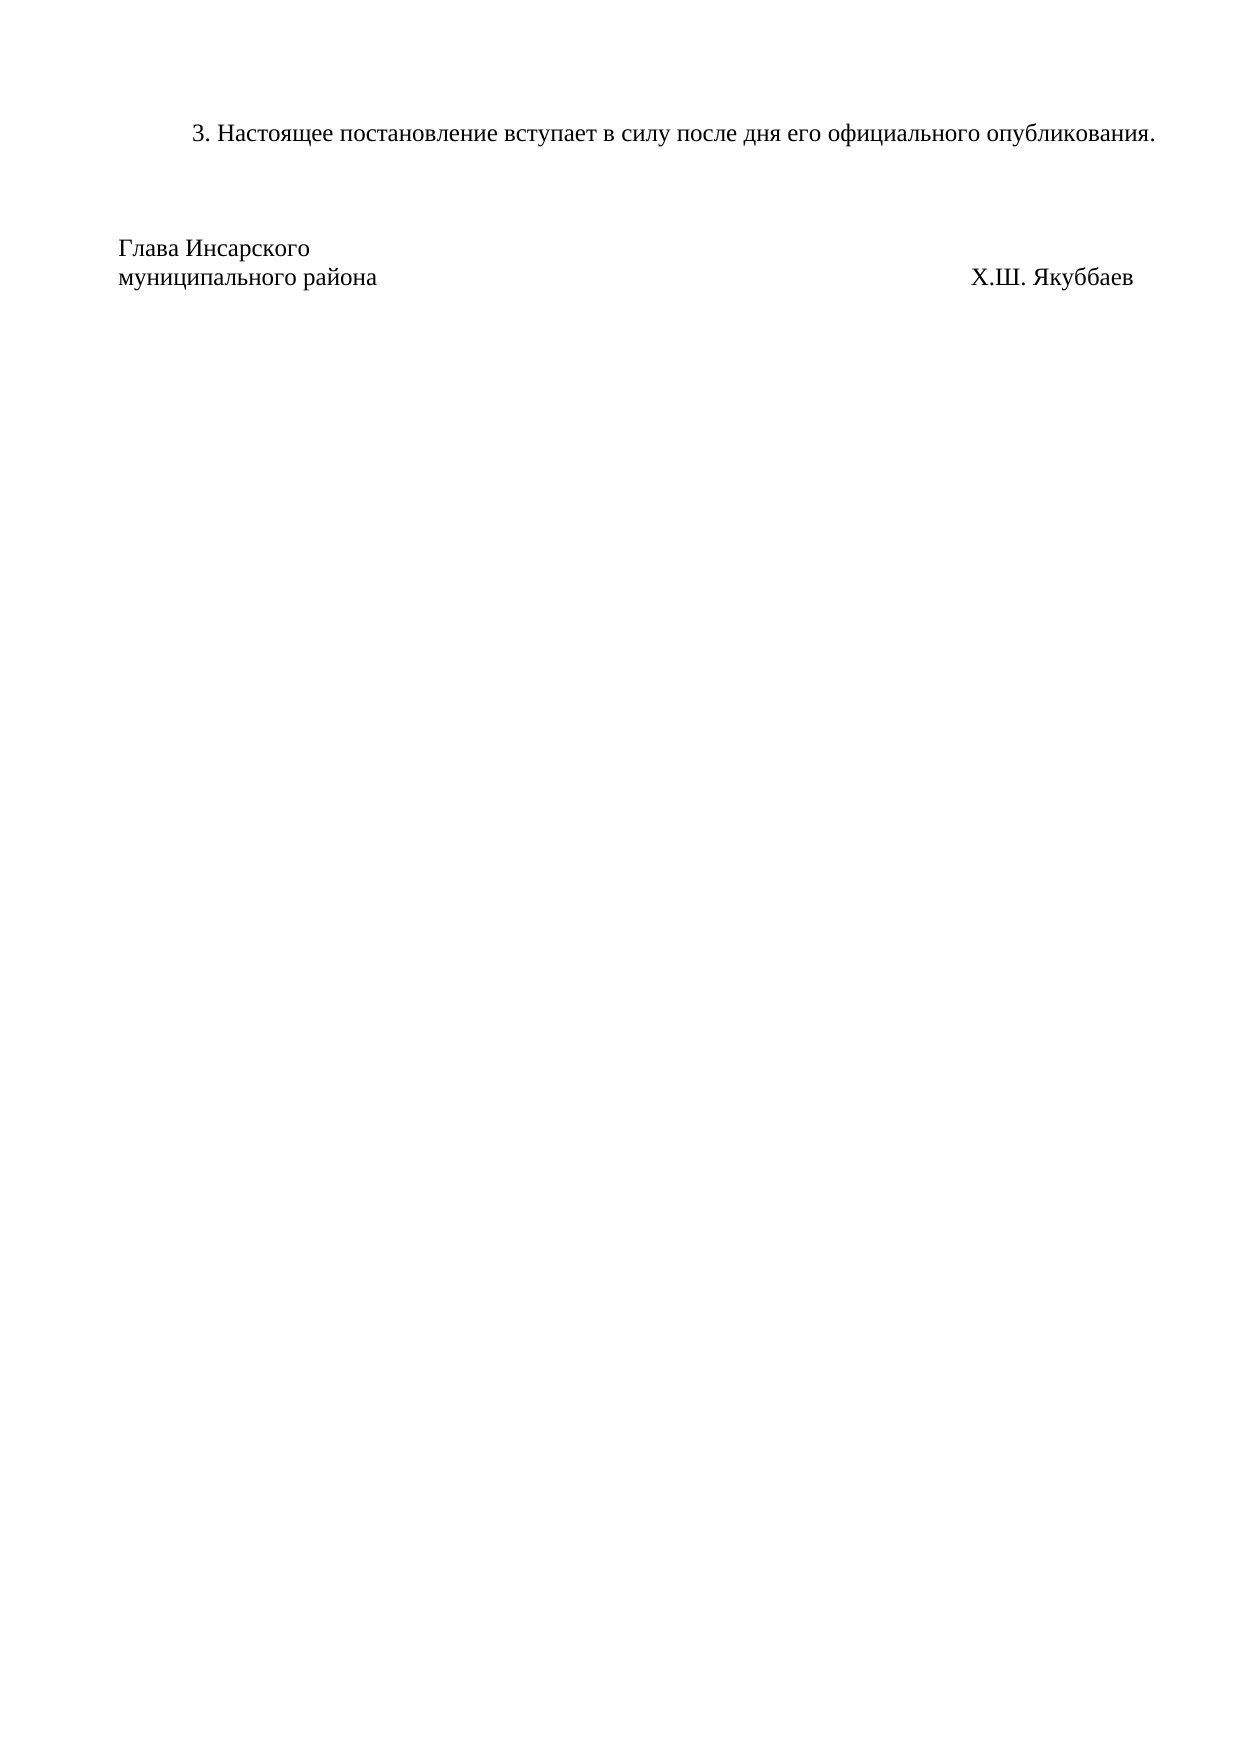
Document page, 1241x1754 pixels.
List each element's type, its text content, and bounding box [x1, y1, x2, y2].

text муниципального района Х.Ш. Якуббаев [118, 262, 1181, 291]
text 3. Настоящее постановление вступает в силу после дня его официального опубликования. [118, 118, 1181, 147]
text Глава Инсарского [118, 233, 1181, 262]
